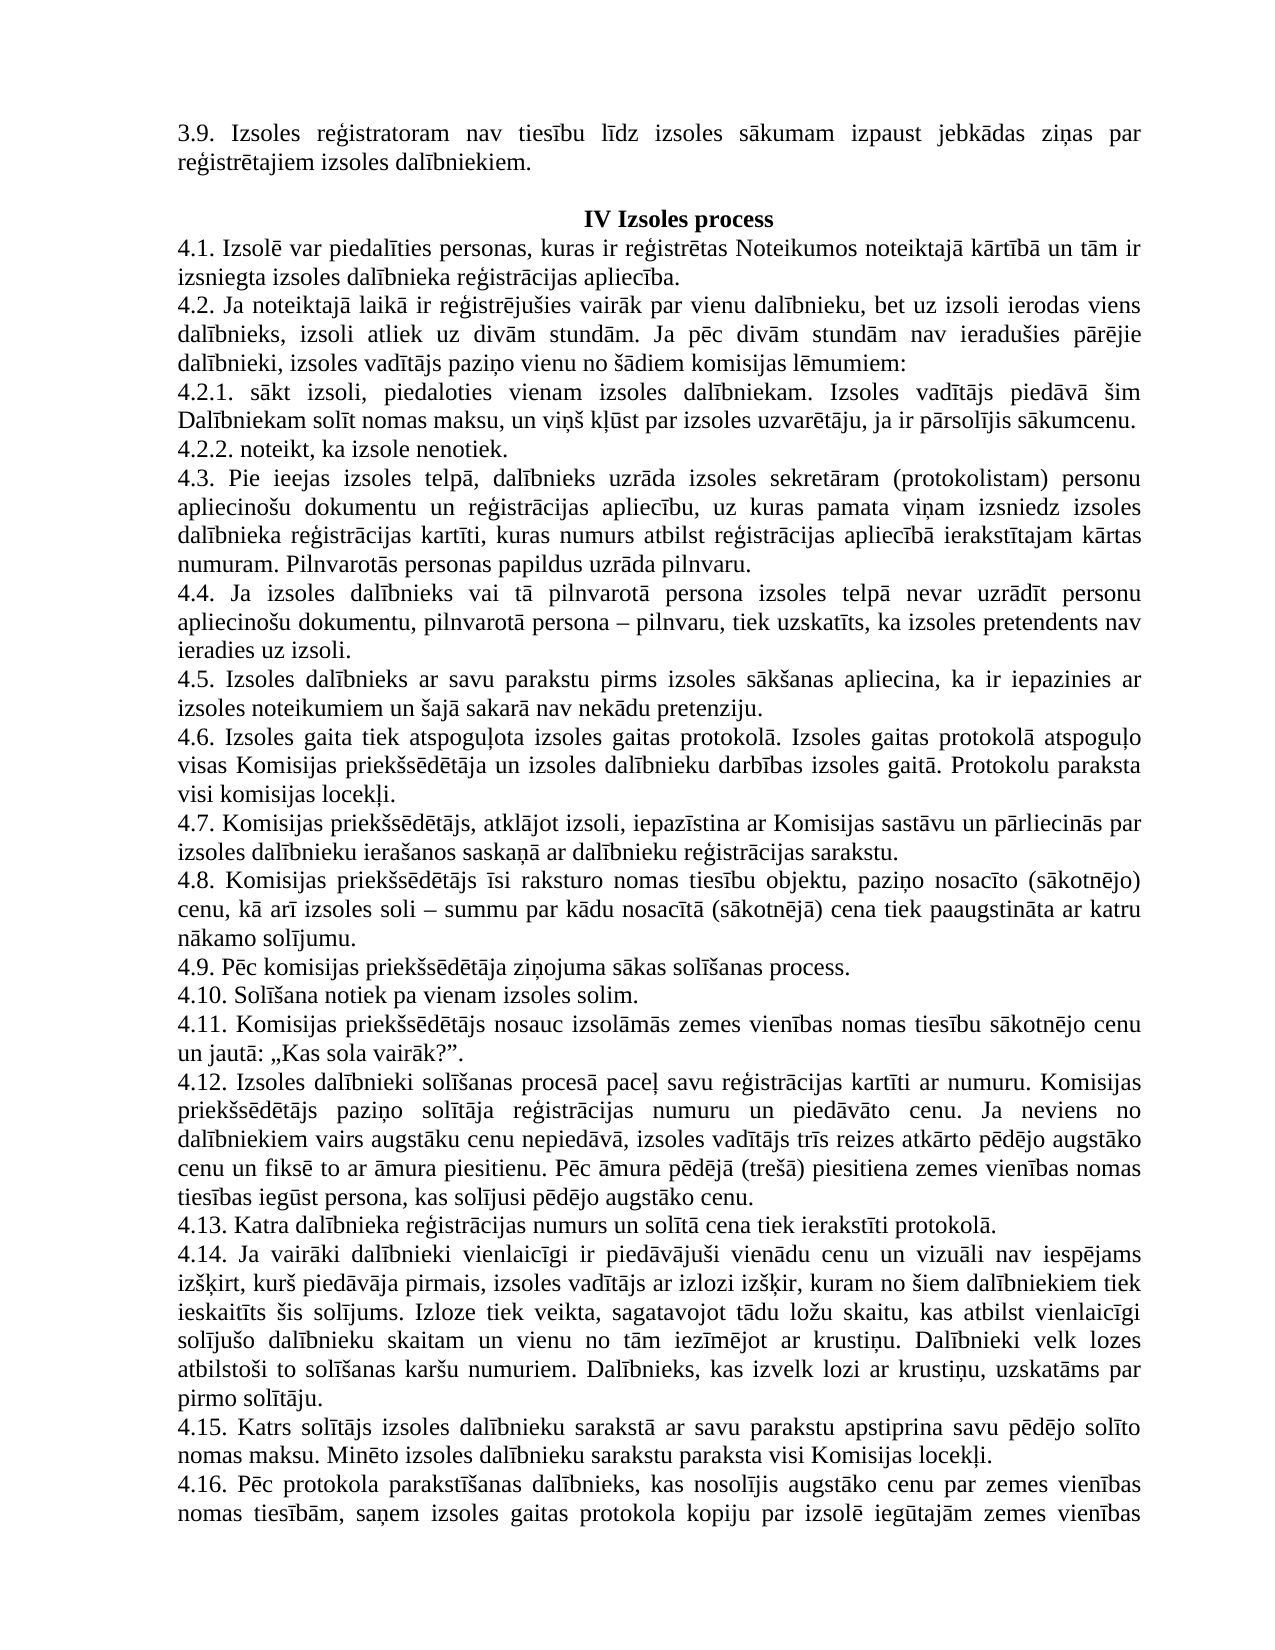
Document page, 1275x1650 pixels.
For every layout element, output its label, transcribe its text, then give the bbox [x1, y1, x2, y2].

text 4.15. Katrs solītājs izsoles dalībnieku sarakstā ar savu parakstu apstiprina savu pēdējo solīto nomas maksu. Minēto izsoles dalībnieku sarakstu paraksta visi Komisijas locekļi. [177, 1412, 1142, 1469]
text 4.8. Komisijas priekšsēdētājs īsi raksturo nomas tiesību objektu, paziņo nosacīto (sākotnējo) cenu, kā arī izsoles soli – summu par kādu nosacītā (sākotnējā) cena tiek paaugstināta ar katru nākamo solījumu. [177, 866, 1142, 952]
text 4.2.1. sākt izsoli, piedaloties vienam izsoles dalībniekam. Izsoles vadītājs piedāvā šim Dalībniekam solīt nomas maksu, un viņš kļūst par izsoles uzvarētāju, ja ir pārsolījis sākumcenu. [177, 377, 1142, 434]
text 4.9. Pēc komisijas priekšsēdētāja ziņojuma sākas solīšanas process. [177, 952, 1142, 981]
text 4.7. Komisijas priekšsēdētājs, atklājot izsoli, iepazīstina ar Komisijas sastāvu un pārliecinās par izsoles dalībnieku ierašanos saskaņā ar dalībnieku reģistrācijas sarakstu. [177, 808, 1142, 866]
text 4.2. Ja noteiktajā laikā ir reģistrējušies vairāk par vienu dalībnieku, bet uz izsoli ierodas viens dalībnieks, izsoli atliek uz divām stundām. Ja pēc divām stundām nav ieradušies pārējie dalībnieki, izsoles vadītājs paziņo vienu no šādiem komisijas lēmumiem: [177, 291, 1142, 377]
text 3.9. Izsoles reģistratoram nav tiesību līdz izsoles sākumam izpaust jebkādas ziņas par reģistrētajiem izsoles dalībniekiem. [177, 118, 1142, 176]
text 4.2.2. noteikt, ka izsole nenotiek. [177, 434, 1142, 463]
text 4.11. Komisijas priekšsēdētājs nosauc izsolāmās zemes vienības nomas tiesību sākotnējo cenu un jautā: „Kas sola vairāk?”. [177, 1009, 1142, 1067]
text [177, 1469, 1142, 1527]
text 4.10. Solīšana notiek pa vienam izsoles solim. [177, 981, 1142, 1009]
text 4.12. Izsoles dalībnieki solīšanas procesā paceļ savu reģistrācijas kartīti ar numuru. Komisijas priekšsēdētājs paziņo solītāja reģistrācijas numuru un piedāvāto cenu. Ja neviens no dalībniekiem vairs augstāku cenu nepiedāvā, izsoles vadītājs trīs reizes atkārto pēdējo augstāko cenu un fiksē to ar āmura piesitienu. Pēc āmura pēdējā (trešā) piesitiena zemes vienības nomas tiesības iegūst persona, kas solījusi pēdējo augstāko cenu. [177, 1067, 1142, 1211]
text 4.14. Ja vairāki dalībnieki vienlaicīgi ir piedāvājuši vienādu cenu un vizuāli nav iespējams izšķirt, kurš piedāvāja pirmais, izsoles vadītājs ar izlozi izšķir, kuram no šiem dalībniekiem tiek ieskaitīts šis solījums. Izloze tiek veikta, sagatavojot tādu ložu skaitu, kas atbilst vienlaicīgi solījušo dalībnieku skaitam un vienu no tām iezīmējot ar krustiņu. Dalībnieki velk lozes atbilstoši to solīšanas karšu numuriem. Dalībnieks, kas izvelk lozi ar krustiņu, uzskatāms par pirmo solītāju. [177, 1239, 1142, 1412]
text 4.1. Izsolē var piedalīties personas, kuras ir reģistrētas Noteikumos noteiktajā kārtībā un tām ir izsniegta izsoles dalībnieka reģistrācijas apliecība. [177, 233, 1142, 291]
text IV Izsoles process [215, 204, 1142, 233]
text 4.3. Pie ieejas izsoles telpā, dalībnieks uzrāda izsoles sekretāram (protokolistam) personu apliecinošu dokumentu un reģistrācijas apliecību, uz kuras pamata viņam izsniedz izsoles dalībnieka reģistrācijas kartīti, kuras numurs atbilst reģistrācijas apliecībā ierakstītajam kārtas numuram. Pilnvarotās personas papildus uzrāda pilnvaru. [177, 463, 1142, 578]
text 4.13. Katra dalībnieka reģistrācijas numurs un solītā cena tiek ierakstīti protokolā. [177, 1211, 1142, 1239]
text 4.6. Izsoles gaita tiek atspoguļota izsoles gaitas protokolā. Izsoles gaitas protokolā atspoguļo visas Komisijas priekšsēdētāja un izsoles dalībnieku darbības izsoles gaitā. Protokolu paraksta visi komisijas locekļi. [177, 722, 1142, 808]
text 4.5. Izsoles dalībnieks ar savu parakstu pirms izsoles sākšanas apliecina, ka ir iepazinies ar izsoles noteikumiem un šajā sakarā nav nekādu pretenziju. [177, 664, 1142, 722]
text 4.4. Ja izsoles dalībnieks vai tā pilnvarotā persona izsoles telpā nevar uzrādīt personu apliecinošu dokumentu, pilnvarotā persona – pilnvaru, tiek uzskatīts, ka izsoles pretendents nav ieradies uz izsoli. [177, 578, 1142, 664]
